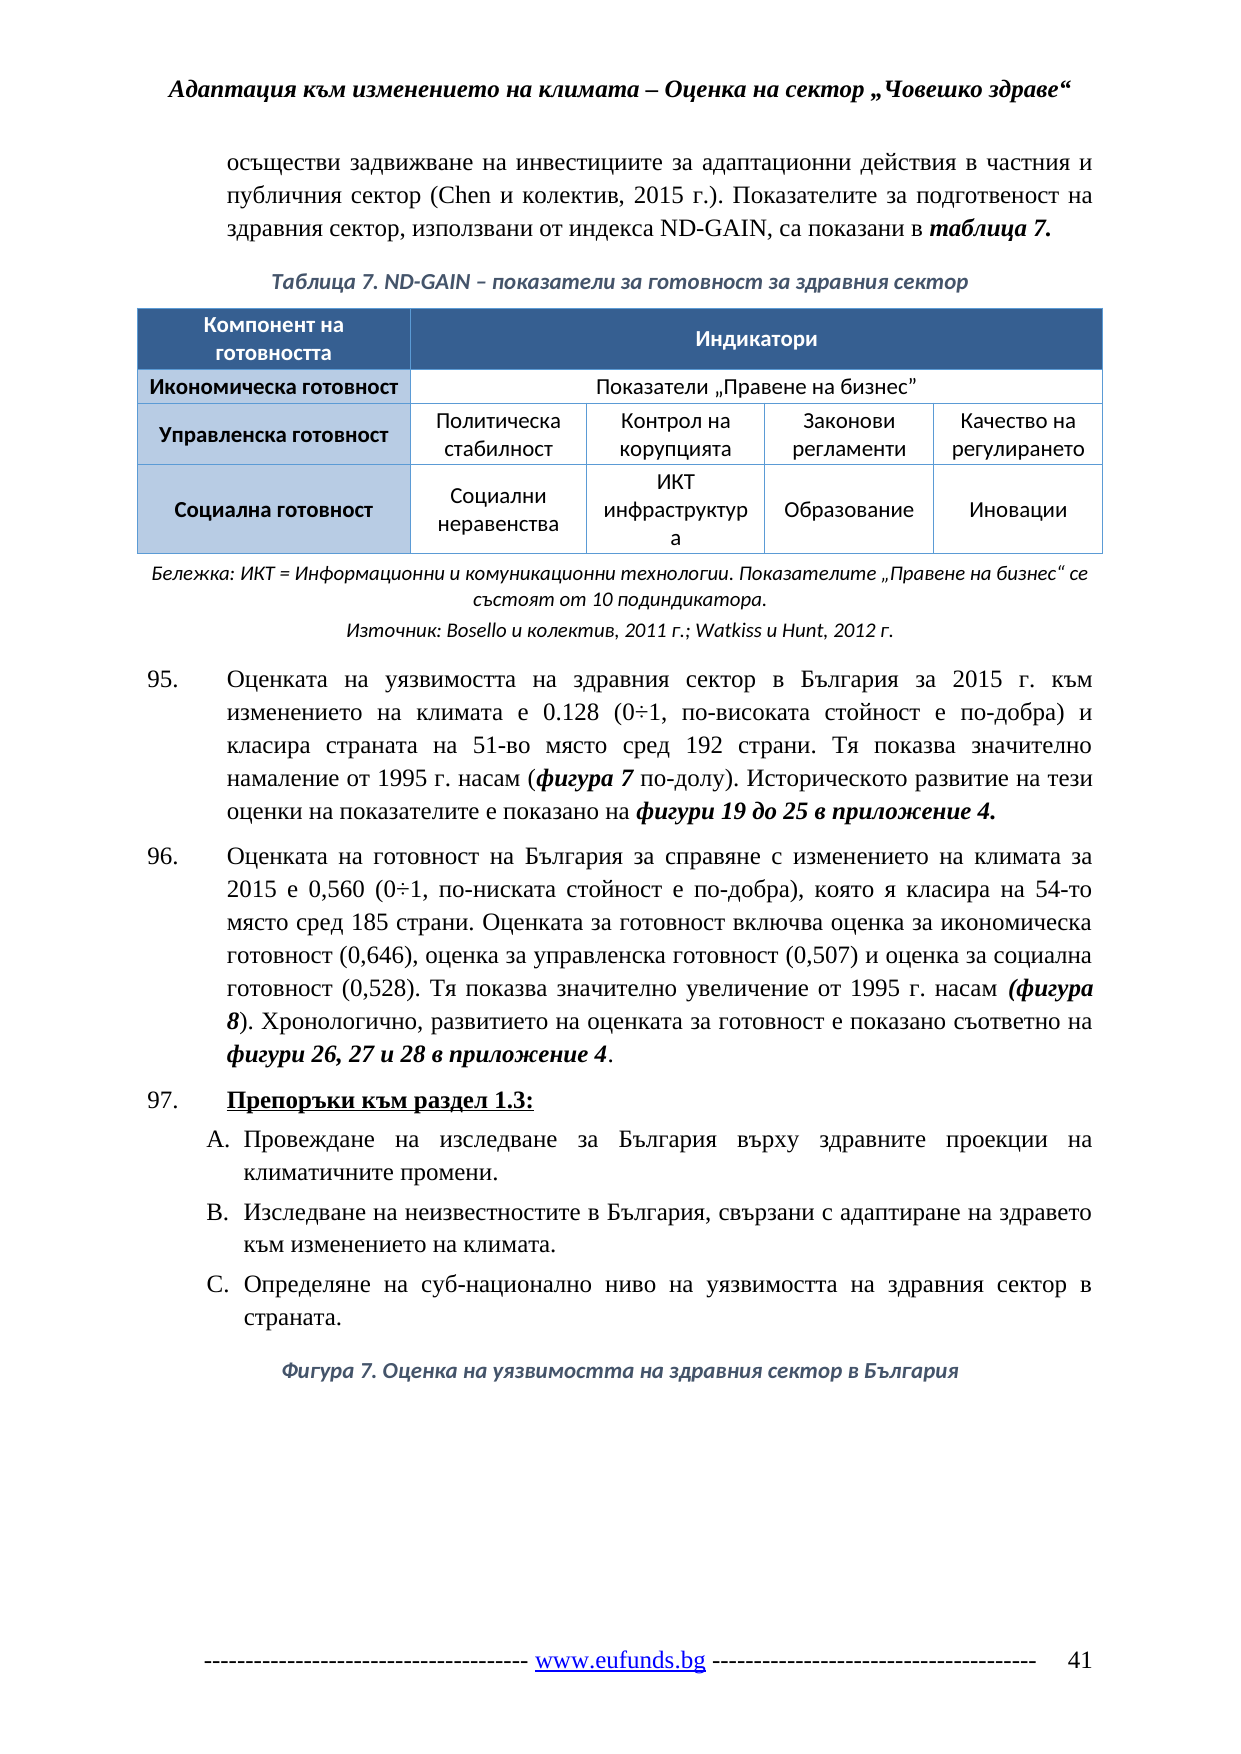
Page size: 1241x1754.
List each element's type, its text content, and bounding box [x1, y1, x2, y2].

text Фигура 7. Оценка на уязвимостта на здравния сектор в България [147, 1356, 1093, 1384]
table_cell Законови регламенти [765, 404, 933, 464]
table_header Индикатори [411, 309, 1102, 369]
text Бележка: ИКТ = Информационни и комуникационни технологии. Показателите „Правене на бизнес“ се състоят от 10 подиндикатора. [147, 560, 1093, 611]
table_cell Политическа стабилност [411, 404, 586, 464]
text Източник: Bosello и колектив, 2011 г.; Watkiss и Hunt, 2012 г. [147, 617, 1093, 643]
table_cell Образование [765, 465, 933, 553]
list Изследване на неизвестностите в България, свързани с адаптиране на здравето към изменението на климата. [206, 1197, 1093, 1258]
table_cell Икономическа готовност [138, 370, 410, 403]
text Оценката на готовност на България за справяне с изменението на климата за 2015 е 0,560 (0÷1, по-ниската стойност е по-добра), която я класира на 54-то място сред 185 страни. Оценката за готовност включва оценка за икономическа готовност (0,646), оценка за управленска готовност (0,507) и оценка за социална готовност (0,528). Тя показва значително увеличение от 1995 г. насам (фигура 8). Хронологично, развитието на оценката за готовност е показано съответно на фигури 26, 27 и 28 в приложение 4. [147, 841, 1093, 1068]
table_cell Показатели „Правене на бизнес” [411, 370, 1102, 403]
text Оценката на уязвимостта на здравния сектор в България за 2015 г. към изменението на климата е 0.128 (0÷1, по-високата стойност е по-добра) и класира страната на 51-во място сред 192 страни. Тя показва значително намаление от 1995 г. насам (фигура 7 по-долу). Историческото развитие на тези оценки на показателите е показано на фигури 19 до 25 в приложение 4. [147, 664, 1093, 824]
list Определяне на суб-национално ниво на уязвимостта на здравния сектор в страната. [206, 1269, 1093, 1331]
table_cell Иновации [934, 465, 1102, 553]
text Таблица 7. ND-GAIN – показатели за готовност за здравния сектор [147, 267, 1093, 295]
table_cell Качество на регулирането [934, 404, 1102, 464]
table_cell ИКТ инфраструктура [587, 465, 764, 553]
table_cell Социални неравенства [411, 465, 586, 553]
table_header Компонент на готовността [138, 309, 410, 369]
table_cell Контрол на корупцията [587, 404, 764, 464]
text Препоръки към раздел 1.3: [147, 1085, 1093, 1114]
table_cell Социална готовност [138, 465, 410, 553]
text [147, 147, 1093, 242]
table_cell Управленска готовност [138, 404, 410, 464]
list Провеждане на изследване за България върху здравните проекции на климатичните промени. [206, 1124, 1093, 1186]
